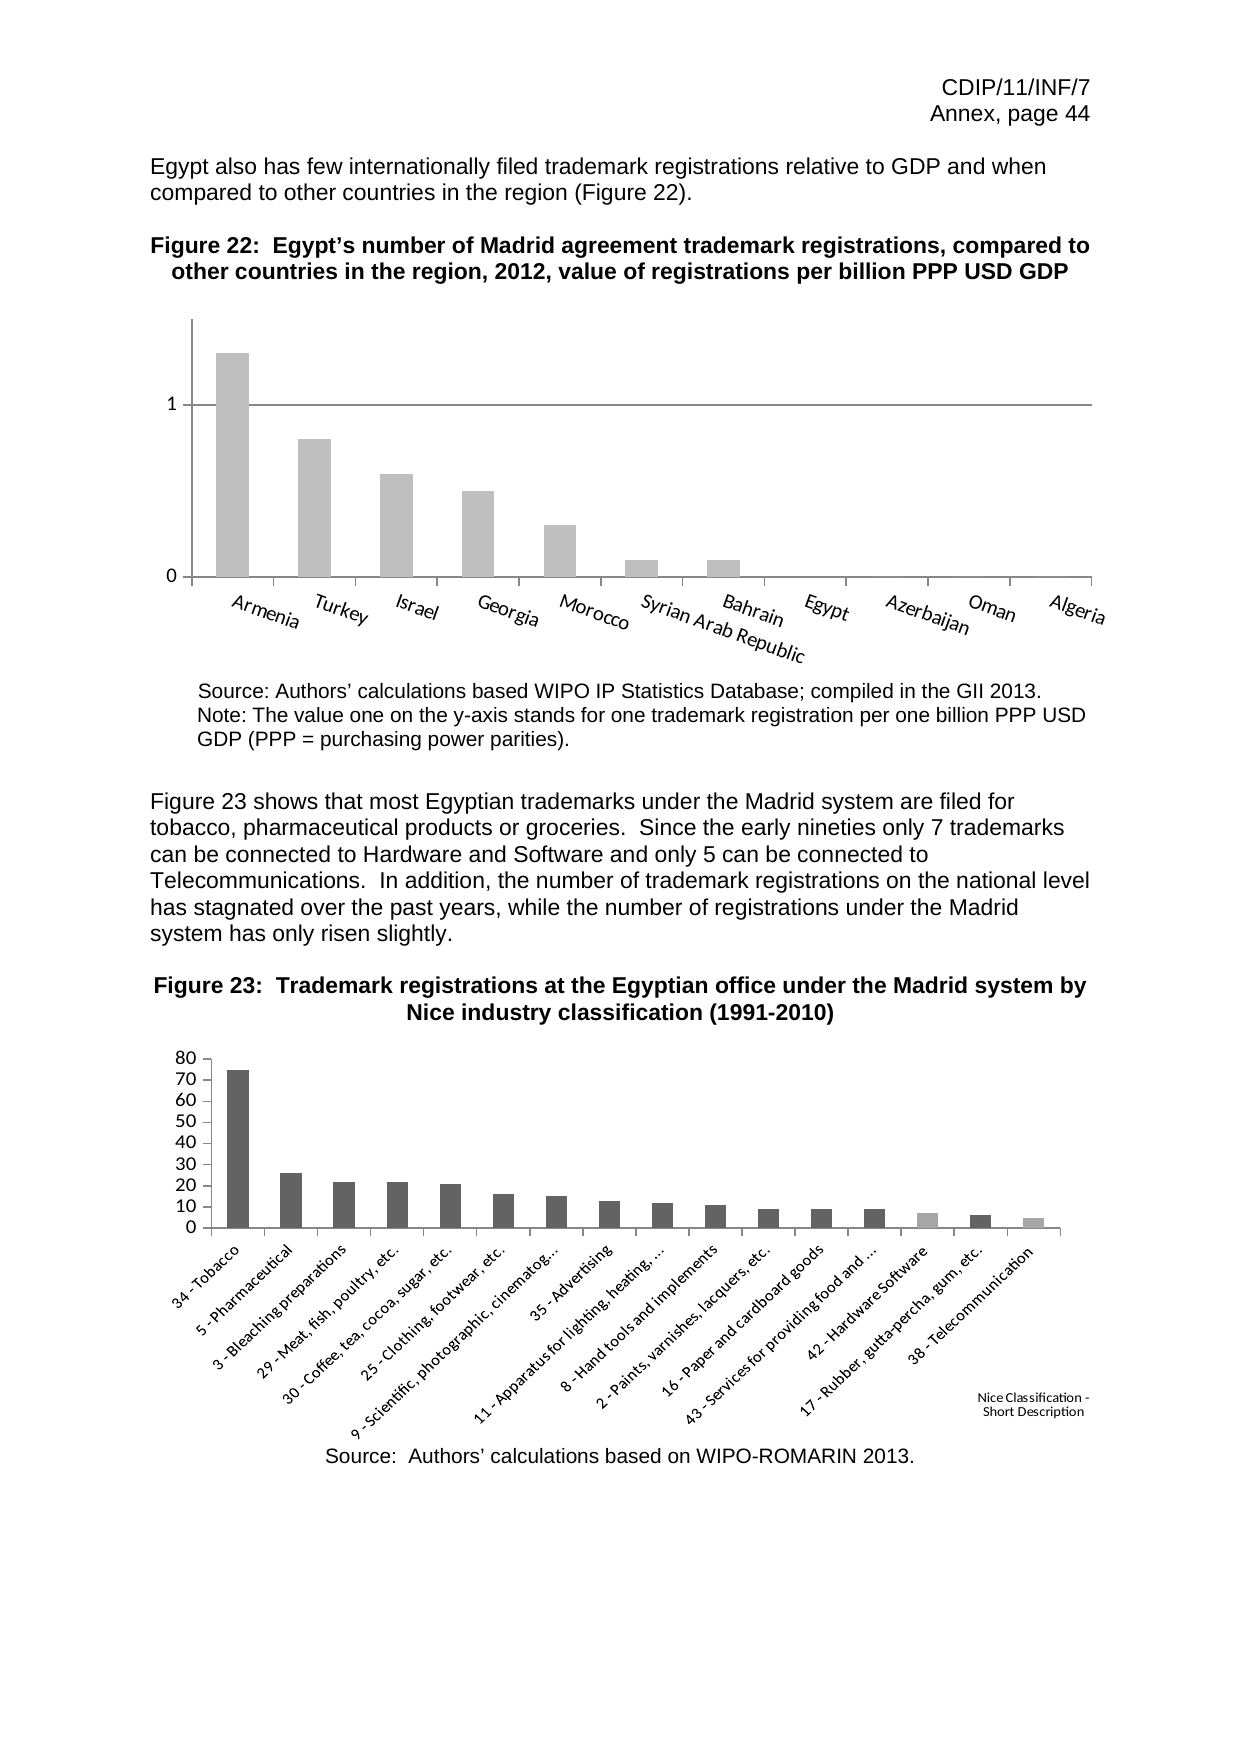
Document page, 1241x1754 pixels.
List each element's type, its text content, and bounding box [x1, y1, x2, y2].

text Note: The value one on the y-axis stands for one trademark registration per one billion PPP USD GDP (PPP = purchasing power parities). [197, 703, 1090, 751]
text Figure 22: Egypt’s number of Madrid agreement trademark registrations, compared to other countries in the region, 2012, value of registrations per billion PPP USD GDP [150, 232, 1090, 285]
text Egypt also has few internationally filed trademark registrations relative to GDP and when compared to other countries in the region (Figure 22). [150, 153, 1090, 206]
text Source: Authors’ calculations based on WIPO-ROMARIN 2013. [150, 1444, 1090, 1468]
text Figure 23 shows that most Egyptian trademarks under the Madrid system are filed for tobacco, pharmaceutical products or groceries. Since the early nineties only 7 trademarks can be connected to Hardware and Software and only 5 can be connected to Telecommunications. In addition, the number of trademark registrations on the national level has stagnated over the past years, while the number of registrations under the Madrid system has only risen slightly. [150, 788, 1090, 946]
text Figure 23: Trademark registrations at the Egyptian office under the Madrid system by Nice industry classification (1991-2010) [150, 972, 1090, 1025]
text Source: Authors’ calculations based WIPO IP Statistics Database; compiled in the GII 2013. [150, 679, 1090, 703]
